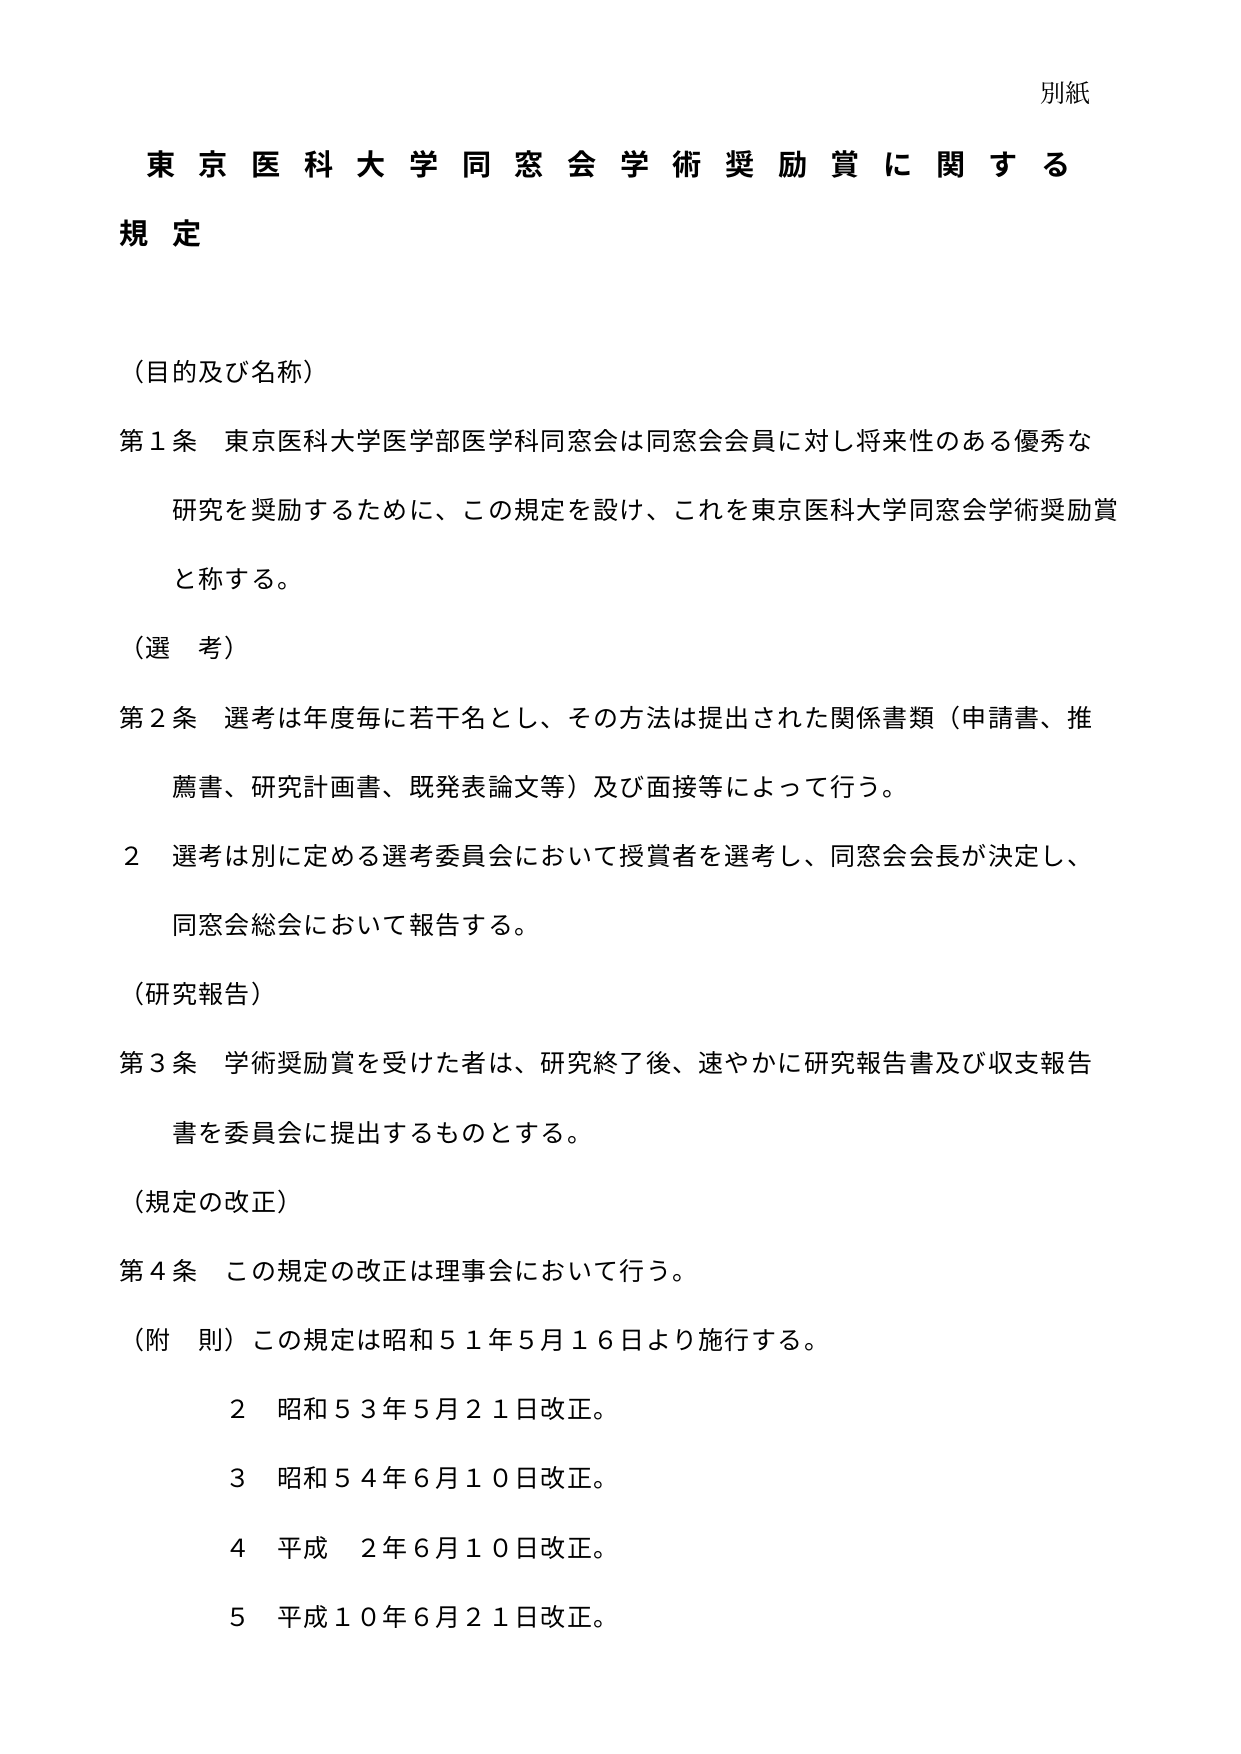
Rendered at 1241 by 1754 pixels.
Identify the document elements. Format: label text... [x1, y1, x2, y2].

text ２ 選考は別に定める選考委員会において授賞者を選考し、同窓会会長が決定し、 [119, 820, 1121, 889]
text 同窓会総会において報告する。 [119, 889, 1121, 958]
text （選 考） [119, 612, 1121, 682]
text ４ 平成 ２年６月１０日改正。 [119, 1512, 1121, 1581]
text （附 則）この規定は昭和５１年５月１６日より施行する。 [119, 1304, 1121, 1373]
text 研究を奨励するために、この規定を設け、これを東京医科大学同窓会学術奨励賞 [146, 474, 1121, 543]
text （目的及び名称） [119, 336, 1121, 405]
text 第２条 選考は年度毎に若干名とし、その方法は提出された関係書類（申請書、推 [119, 682, 1121, 751]
text ２ 昭和５３年５月２１日改正。 [119, 1373, 1121, 1442]
text ５ 平成１０年６月２１日改正。 [119, 1581, 1121, 1650]
text 書を委員会に提出するものとする。 [146, 1097, 1121, 1166]
text （研究報告） [119, 958, 1121, 1027]
text 第１条 東京医科大学医学部医学科同窓会は同窓会会員に対し将来性のある優秀な [119, 405, 1121, 474]
text 薦書、研究計画書、既発表論文等）及び面接等によって行う。 [146, 751, 1121, 820]
text ３ 昭和５４年６月１０日改正。 [119, 1442, 1121, 1512]
text と称する。 [146, 543, 1121, 612]
text （規定の改正） [119, 1166, 1121, 1235]
text 第４条 この規定の改正は理事会において行う。 [119, 1235, 1121, 1304]
text 第３条 学術奨励賞を受けた者は、研究終了後、速やかに研究報告書及び収支報告 [119, 1027, 1121, 1097]
